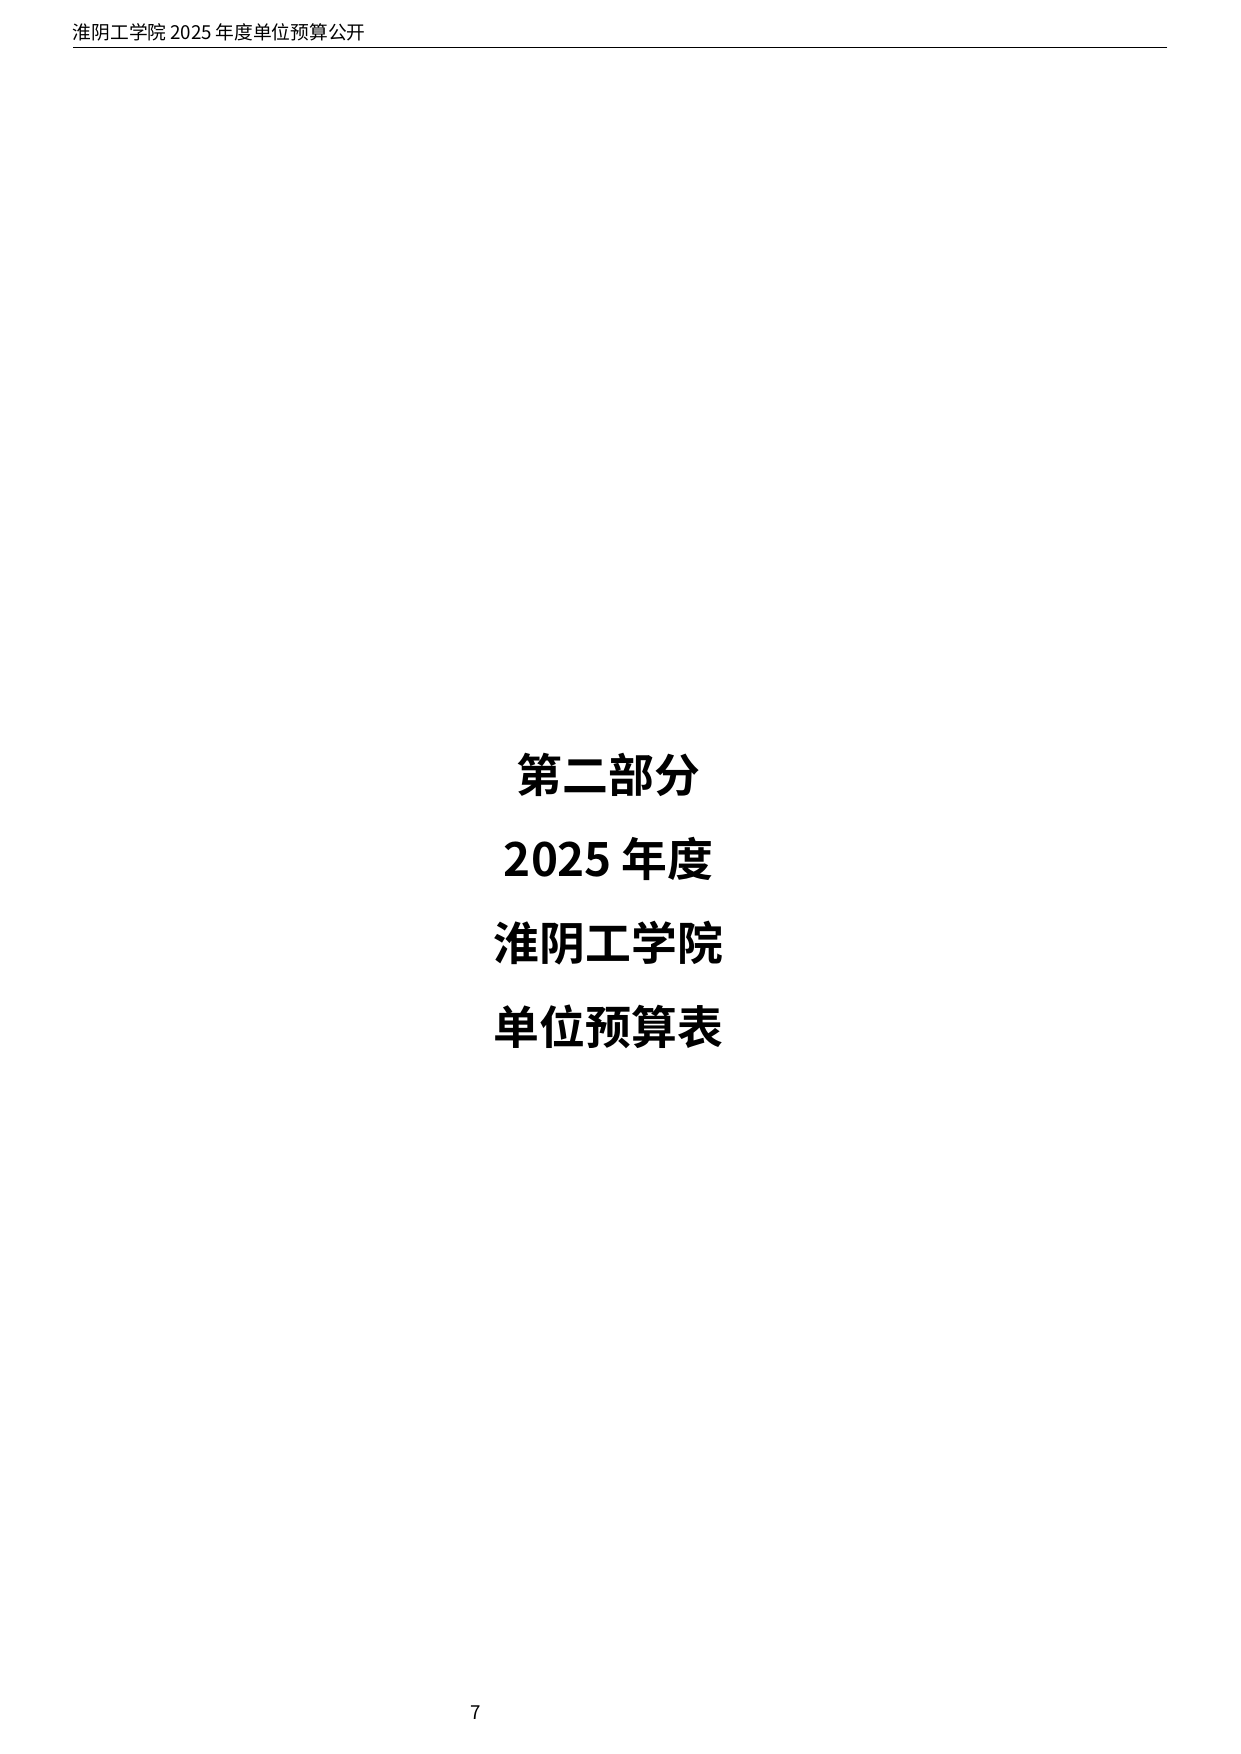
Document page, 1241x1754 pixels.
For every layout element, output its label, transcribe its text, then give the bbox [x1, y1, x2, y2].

list 第二部分 [108, 739, 1108, 805]
list 2025年度 [108, 823, 1108, 889]
list 单位预算表 [108, 991, 1108, 1058]
list 淮阴工学院 [108, 907, 1108, 974]
